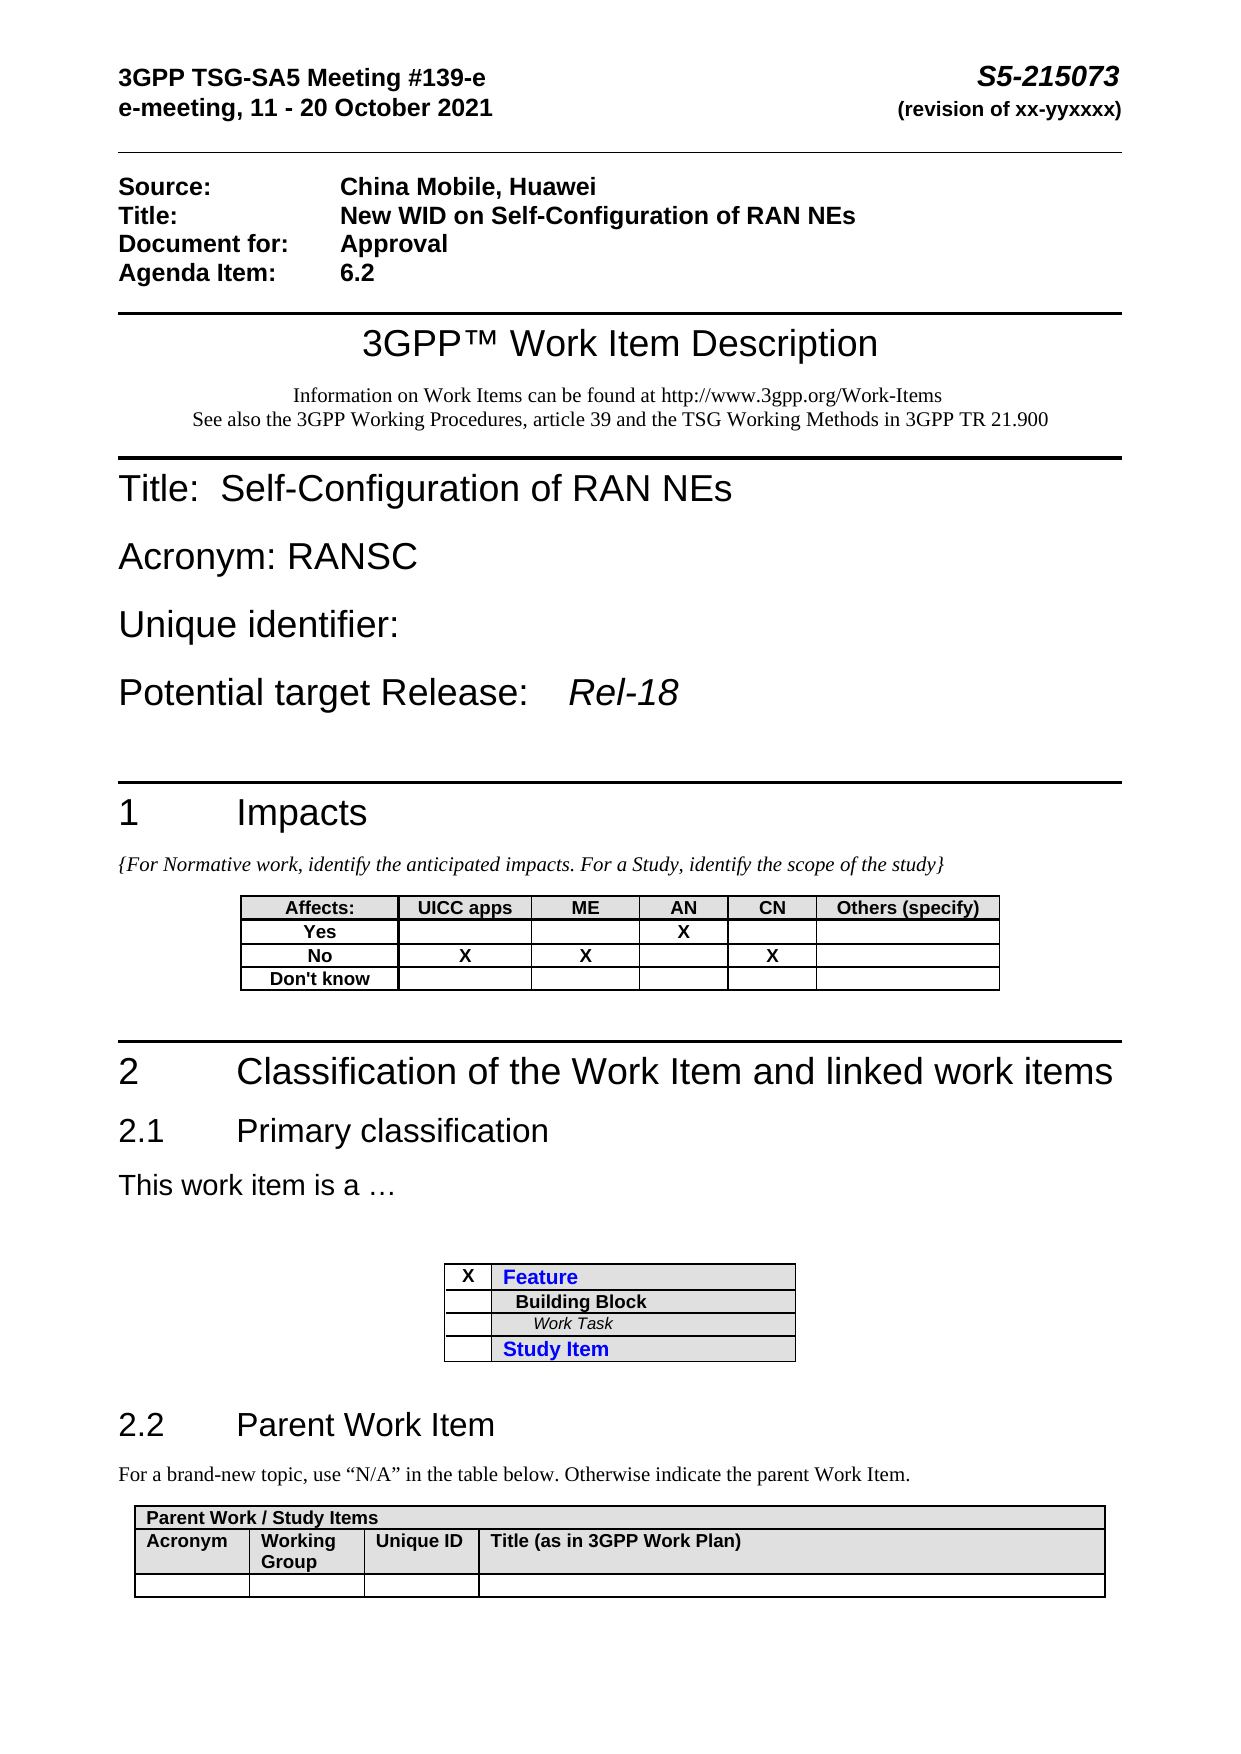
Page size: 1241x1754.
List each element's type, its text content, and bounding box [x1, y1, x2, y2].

table_cell Acronym [136, 1530, 249, 1573]
text Title: New WID on Self-Configuration of RAN NEs [118, 201, 1122, 229]
table_cell No [242, 945, 397, 966]
text Information on Work Items can be found at http://www.3gpp.org/Work-Items See also the 3GPP Working Procedures, article 39 and the TSG Working Methods in 3GPP TR 21.900 [118, 383, 1122, 431]
table_header Affects: [242, 897, 397, 918]
text {For Normative work, identify the anticipated impacts. For a Study, identify the scope of the study} [118, 852, 1122, 876]
text 3GPP TSG-SA5 Meeting #139-e S5-215073 [118, 59, 1122, 93]
table_cell [400, 921, 531, 943]
table_cell [480, 1575, 1104, 1596]
table_cell [445, 1313, 491, 1335]
table_cell Title (as in 3GPP Work Plan) [480, 1530, 1104, 1573]
text For a brand-new topic, use “N/A” in the table below. Otherwise indicate the parent Work Item. [118, 1462, 1122, 1486]
text Agenda Item: 6.2 [118, 258, 1122, 287]
table_cell Unique ID [365, 1530, 478, 1573]
subtitle 2 Classification of the Work Item and linked work items [118, 1043, 1122, 1092]
table_cell Working Group [250, 1530, 364, 1573]
table_cell X [532, 945, 639, 966]
table_cell [817, 921, 999, 943]
subtitle 3GPP™ Work Item Description [118, 315, 1122, 364]
table_cell [817, 968, 999, 989]
table_cell Yes [242, 921, 397, 943]
text Document for: Approval [118, 229, 1122, 258]
table_cell [640, 945, 727, 966]
table_cell [729, 968, 816, 989]
table_header UICC apps [400, 897, 531, 918]
subtitle This work item is a … [118, 1168, 1122, 1202]
subtitle 1 Impacts [118, 784, 1122, 833]
table_cell [532, 921, 639, 943]
table_header Parent Work / Study Items [136, 1507, 1104, 1528]
table_cell Don't know [242, 968, 397, 989]
subtitle 2.2 Parent Work Item [118, 1405, 1122, 1443]
subtitle Potential target Release: Rel-18 [118, 661, 1122, 713]
table_cell Study Item [492, 1337, 795, 1361]
table_cell [400, 968, 531, 989]
table_header AN [640, 897, 727, 918]
table_header Others (specify) [817, 897, 999, 918]
table_cell X [640, 921, 727, 943]
subtitle Unique identifier: [118, 593, 1122, 645]
table_cell [250, 1575, 364, 1596]
table_cell X [400, 945, 531, 966]
table_header CN [729, 897, 816, 918]
table_cell [640, 968, 727, 989]
table_header X [445, 1265, 491, 1289]
table_cell Building Block [492, 1291, 795, 1312]
table_cell [136, 1575, 249, 1596]
subtitle Title: Self-Configuration of RAN NEs [118, 460, 1122, 509]
table_cell Work Task [492, 1314, 795, 1335]
table_cell [817, 945, 999, 966]
table_cell [445, 1336, 491, 1361]
table_header ME [532, 897, 639, 918]
text e-meeting, 11 - 20 October 2021 (revision of xx-yyxxxx) [118, 93, 1122, 121]
text Source: China Mobile, Huawei [118, 172, 1122, 201]
table_header Feature [492, 1265, 795, 1289]
table_cell [532, 968, 639, 989]
table_cell [365, 1575, 478, 1596]
table_cell [729, 921, 816, 943]
subtitle Acronym: RANSC [118, 524, 1122, 577]
subtitle 2.1 Primary classification [118, 1111, 1122, 1149]
table_cell X [729, 945, 816, 966]
table_cell [445, 1290, 491, 1312]
